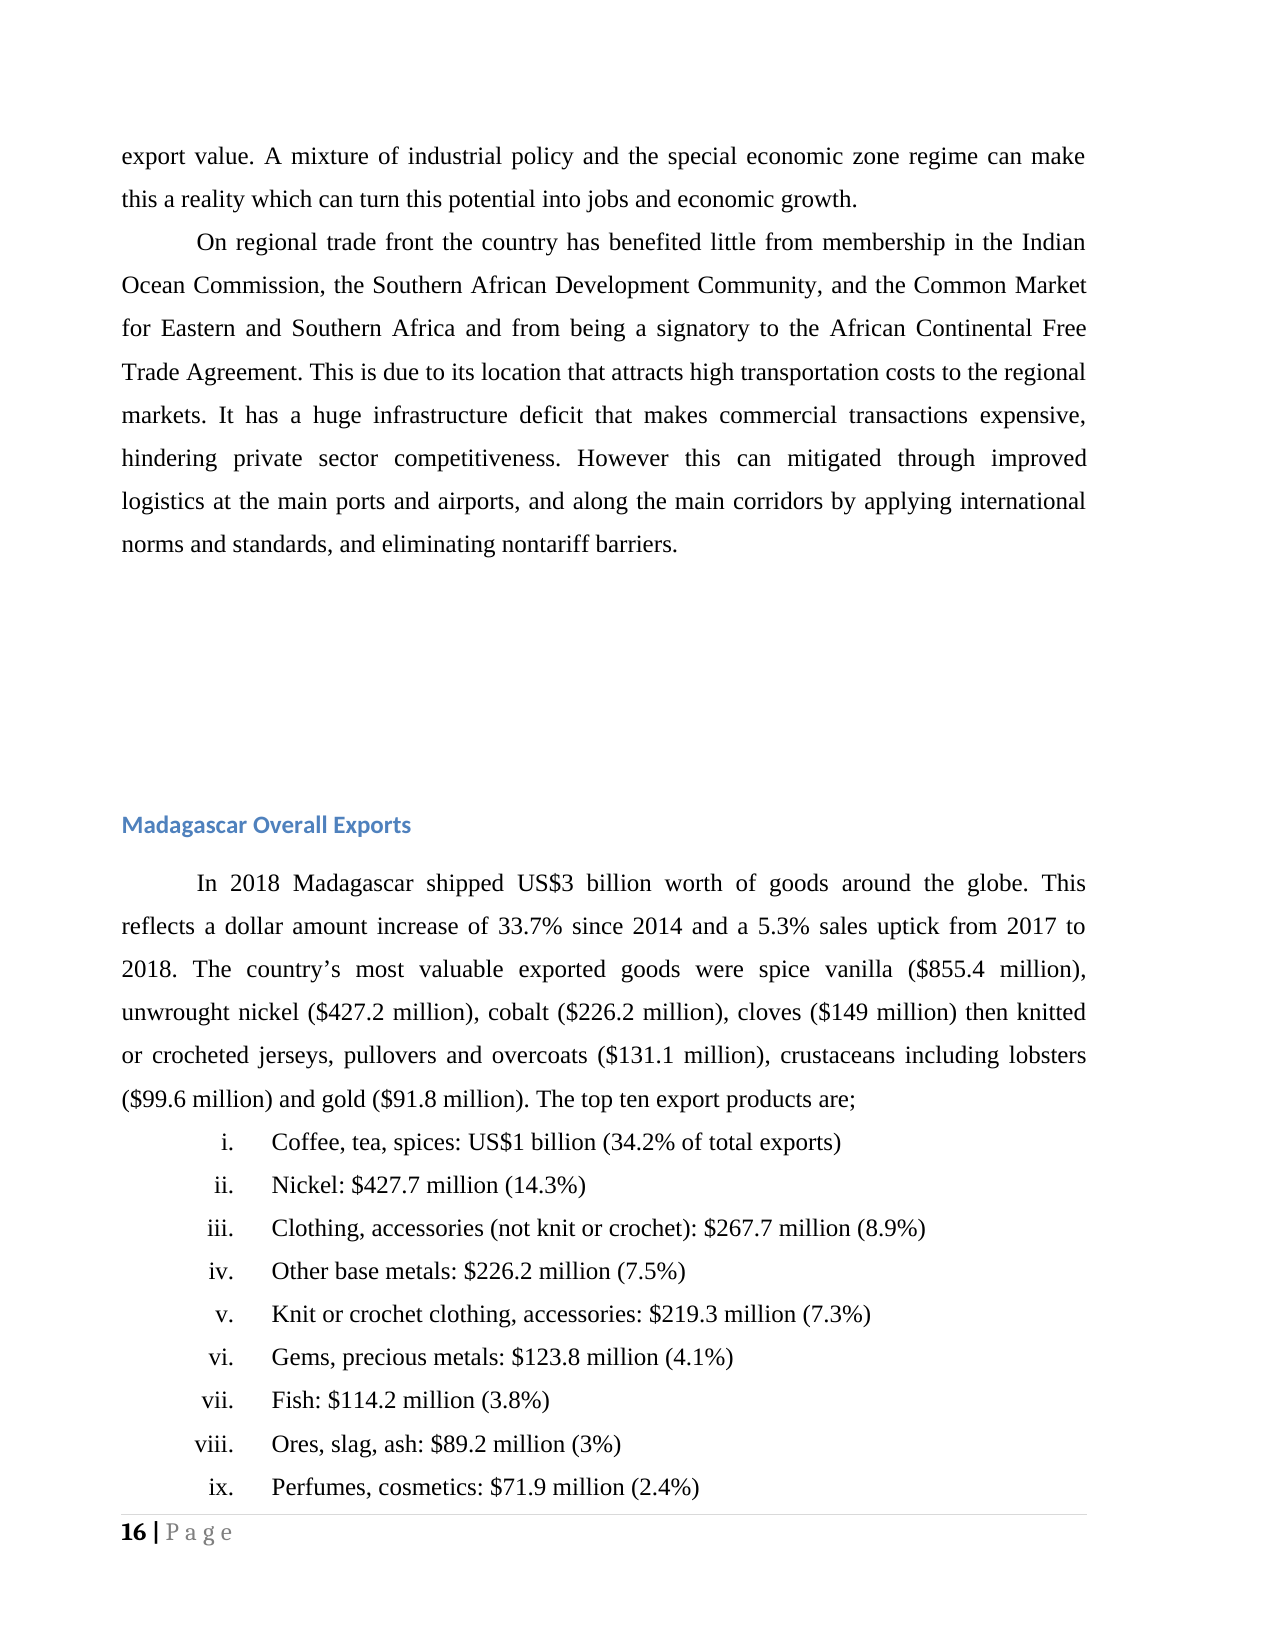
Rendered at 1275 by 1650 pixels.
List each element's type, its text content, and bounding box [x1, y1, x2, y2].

list Ores, slag, ash: $89.2 million (3%) [234, 1429, 1087, 1457]
text In 2018 Madagascar shipped US$3 billion worth of goods around the globe. This reflects a dollar amount increase of 33.7% since 2014 and a 5.3% sales uptick from 2017 to 2018. The country’s most valuable exported goods were spice vanilla ($855.4 million), unwrought nickel ($427.2 million), cobalt ($226.2 million), cloves ($149 million) then knitted or crocheted jerseys, pullovers and overcoats ($131.1 million), crustaceans including lobsters ($99.6 million) and gold ($91.8 million). The top ten export products are; [121, 868, 1087, 1112]
list Other base metals: $226.2 million (7.5%) [234, 1256, 1087, 1285]
list Clothing, accessories (not knit or crochet): $267.7 million (8.9%) [234, 1213, 1087, 1242]
list Fish: $114.2 million (3.8%) [234, 1386, 1087, 1414]
list Nickel: $427.7 million (14.3%) [234, 1170, 1087, 1199]
list Gems, precious metals: $123.8 million (4.1%) [234, 1342, 1087, 1371]
list Perfumes, cosmetics: $71.9 million (2.4%) [234, 1472, 1087, 1501]
list Knit or crochet clothing, accessories: $219.3 million (7.3%) [234, 1299, 1087, 1328]
list Coffee, tea, spices: US$1 billion (34.2% of total exports) [234, 1127, 1087, 1156]
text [121, 141, 1087, 213]
text On regional trade front the country has benefited little from membership in the Indian Ocean Commission, the Southern African Development Community, and the Common Market for Eastern and Southern Africa and from being a signatory to the African Continental Free Trade Agreement. This is due to its location that attracts high transportation costs to the regional markets. It has a huge infrastructure deficit that makes commercial transactions expensive, hindering private sector competitiveness. However this can mitigated through improved logistics at the main ports and airports, and along the main corridors by applying international norms and standards, and eliminating nontariff barriers. [121, 227, 1087, 558]
subtitle Madagascar Overall Exports [121, 809, 1087, 839]
